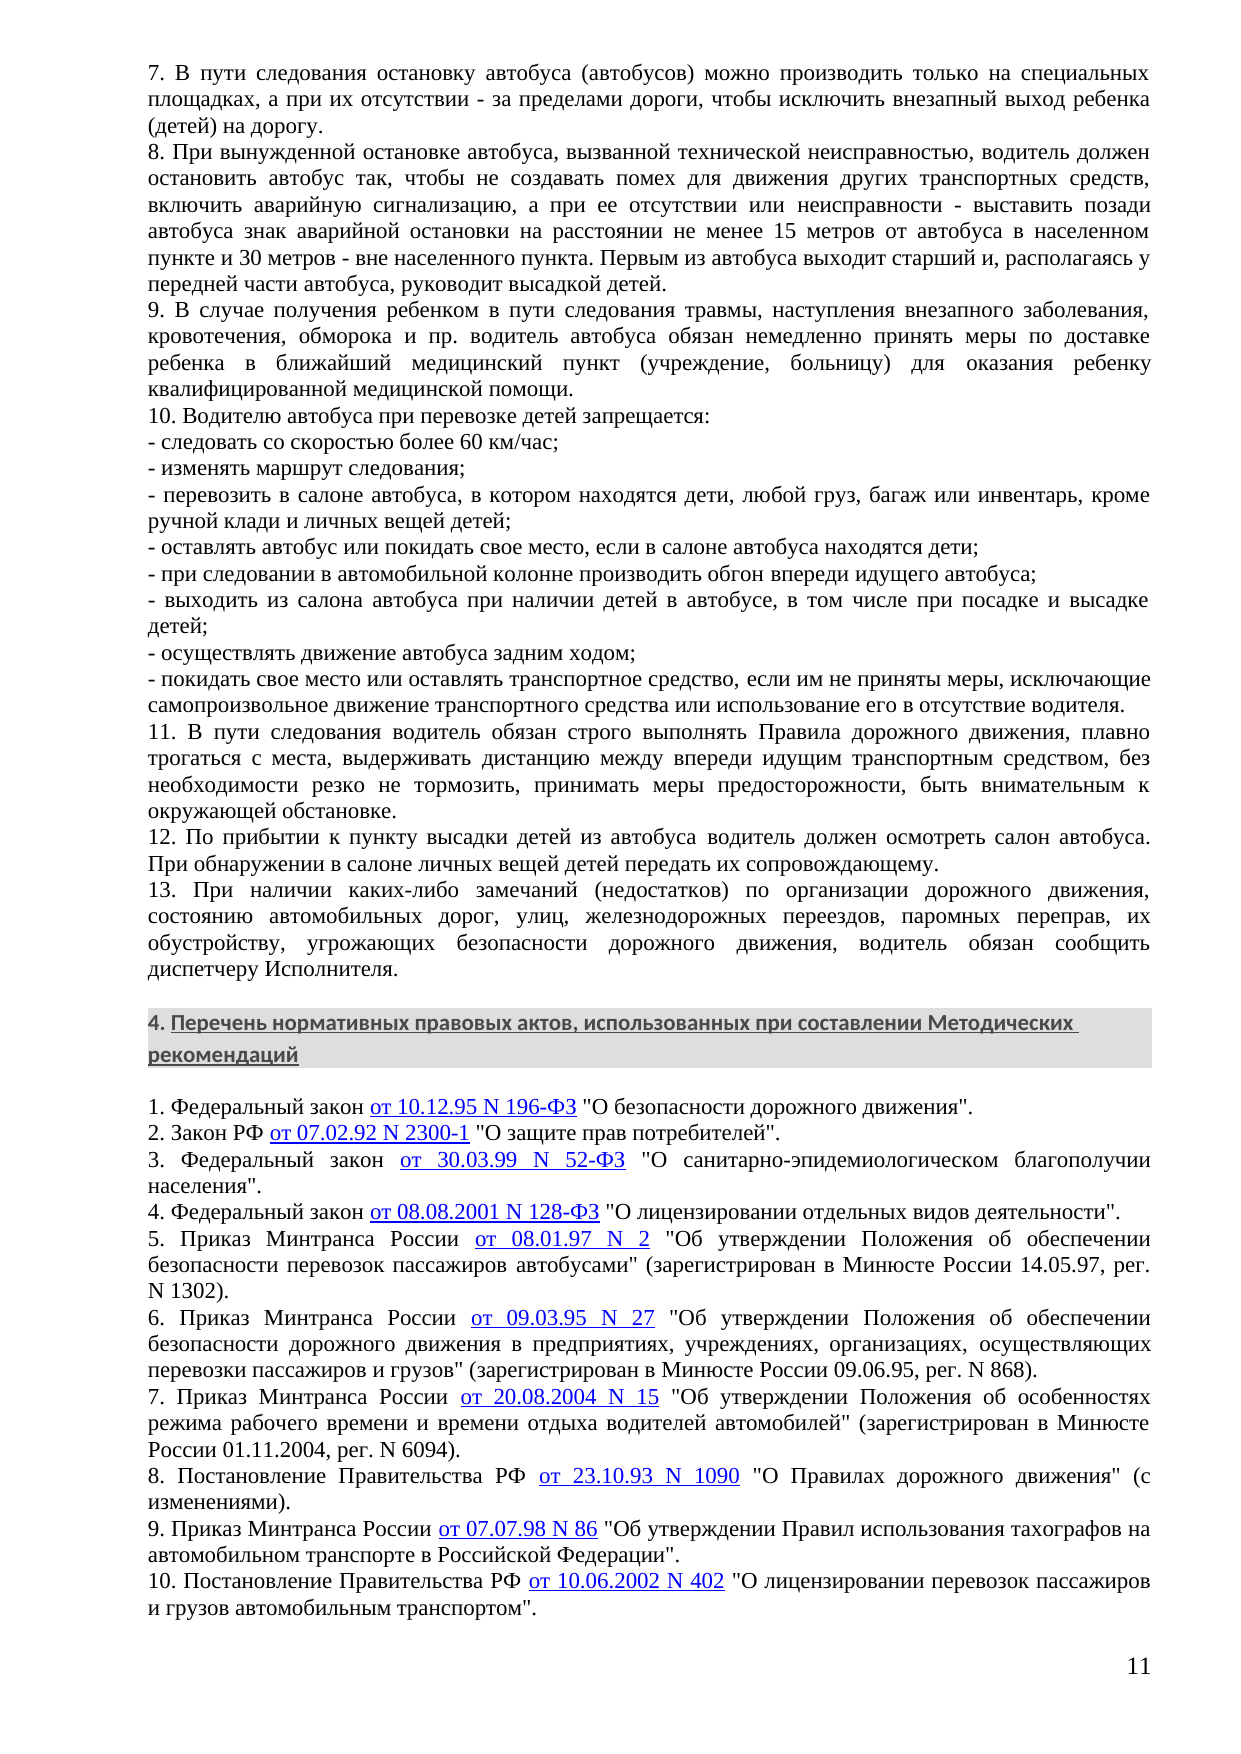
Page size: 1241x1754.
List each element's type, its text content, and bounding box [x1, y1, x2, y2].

text 6. Приказ Минтранса России от 09.03.95 N 27 "Об утверждении Положения об обеспечении безопасности дорожного движения в предприятиях, учреждениях, организациях, осуществляющих перевозки пассажиров и грузов" (зарегистрирован в Минюсте России 09.06.95, рег. N 868). [148, 1304, 1152, 1383]
text 7. Приказ Минтранса России от 20.08.2004 N 15 "Об утверждении Положения об особенностях режима рабочего времени и времени отдыха водителей автомобилей" (зарегистрирован в Минюсте России 01.11.2004, рег. N 6094). [148, 1383, 1152, 1462]
text - перевозить в салоне автобуса, в котором находятся дети, любой груз, багаж или инвентарь, кроме ручной клади и личных вещей детей; [148, 481, 1152, 533]
text 3. Федеральный закон от 30.03.99 N 52-ФЗ "О санитарно-эпидемиологическом благополучии населения". [148, 1146, 1152, 1198]
text - выходить из салона автобуса при наличии детей в автобусе, в том числе при посадке и высадке детей; [148, 586, 1152, 639]
text - покидать свое место или оставлять транспортное средство, если им не приняты меры, исключающие самопроизвольное движение транспортного средства или использование его в отсутствие водителя. [148, 665, 1152, 718]
text 13. При наличии каких-либо замечаний (недостатков) по организации дорожного движения, состоянию автомобильных дорог, улиц, железнодорожных переездов, паромных переправ, их обустройству, угрожающих безопасности дорожного движения, водитель обязан сообщить диспетчеру Исполнителя. [148, 876, 1152, 981]
text 2. Закон РФ от 07.02.92 N 2300-1 "О защите прав потребителей". [148, 1119, 1152, 1146]
text 9. Приказ Минтранса России от 07.07.98 N 86 "Об утверждении Правил использования тахографов на автомобильном транспорте в Российской Федерации". [148, 1515, 1152, 1567]
text 4. Перечень нормативных правовых актов, использованных при составлении Методических рекомендаций [148, 1008, 1152, 1068]
text - оставлять автобус или покидать свое место, если в салоне автобуса находятся дети; [148, 533, 1152, 560]
text 10. Водителю автобуса при перевозке детей запрещается: [148, 402, 1152, 428]
text 8. Постановление Правительства РФ от 23.10.93 N 1090 "О Правилах дорожного движения" (с изменениями). [148, 1462, 1152, 1515]
text - изменять маршрут следования; [148, 454, 1152, 481]
text 9. В случае получения ребенком в пути следования травмы, наступления внезапного заболевания, кровотечения, обморока и пр. водитель автобуса обязан немедленно принять меры по доставке ребенка в ближайший медицинский пункт (учреждение, больницу) для оказания ребенку квалифицированной медицинской помощи. [148, 296, 1152, 402]
text - следовать со скоростью более 60 км/час; [148, 428, 1152, 454]
text 10. Постановление Правительства РФ от 10.06.2002 N 402 "О лицензировании перевозок пассажиров и грузов автомобильным транспортом". [148, 1567, 1152, 1620]
text 11. В пути следования водитель обязан строго выполнять Правила дорожного движения, плавно трогаться с места, выдерживать дистанцию между впереди идущим транспортным средством, без необходимости резко не тормозить, принимать меры предосторожности, быть внимательным к окружающей обстановке. [148, 718, 1152, 823]
text - при следовании в автомобильной колонне производить обгон впереди идущего автобуса; [148, 560, 1152, 586]
text - осуществлять движение автобуса задним ходом; [148, 639, 1152, 665]
text 7. В пути следования остановку автобуса (автобусов) можно производить только на специальных площадках, а при их отсутствии - за пределами дороги, чтобы исключить внезапный выход ребенка (детей) на дорогу. [148, 59, 1152, 138]
text 5. Приказ Минтранса России от 08.01.97 N 2 "Об утверждении Положения об обеспечении безопасности перевозок пассажиров автобусами" (зарегистрирован в Минюсте России 14.05.97, рег. N 1302). [148, 1225, 1152, 1304]
text 8. При вынужденной остановке автобуса, вызванной технической неисправностью, водитель должен остановить автобус так, чтобы не создавать помех для движения других транспортных средств, включить аварийную сигнализацию, а при ее отсутствии или неисправности - выставить позади автобуса знак аварийной остановки на расстоянии не менее от автобуса в населенном пункте и - вне населенного пункта. Первым из автобуса выходит старший и, располагаясь у передней части автобуса, руководит высадкой детей. [148, 138, 1152, 296]
text 1. Федеральный закон от 10.12.95 N 196-ФЗ "О безопасности дорожного движения". [148, 1093, 1152, 1119]
text 4. Федеральный закон от 08.08.2001 N 128-ФЗ "О лицензировании отдельных видов деятельности". [148, 1198, 1152, 1225]
text 12. По прибытии к пункту высадки детей из автобуса водитель должен осмотреть салон автобуса. При обнаружении в салоне личных вещей детей передать их сопровождающему. [148, 823, 1152, 876]
